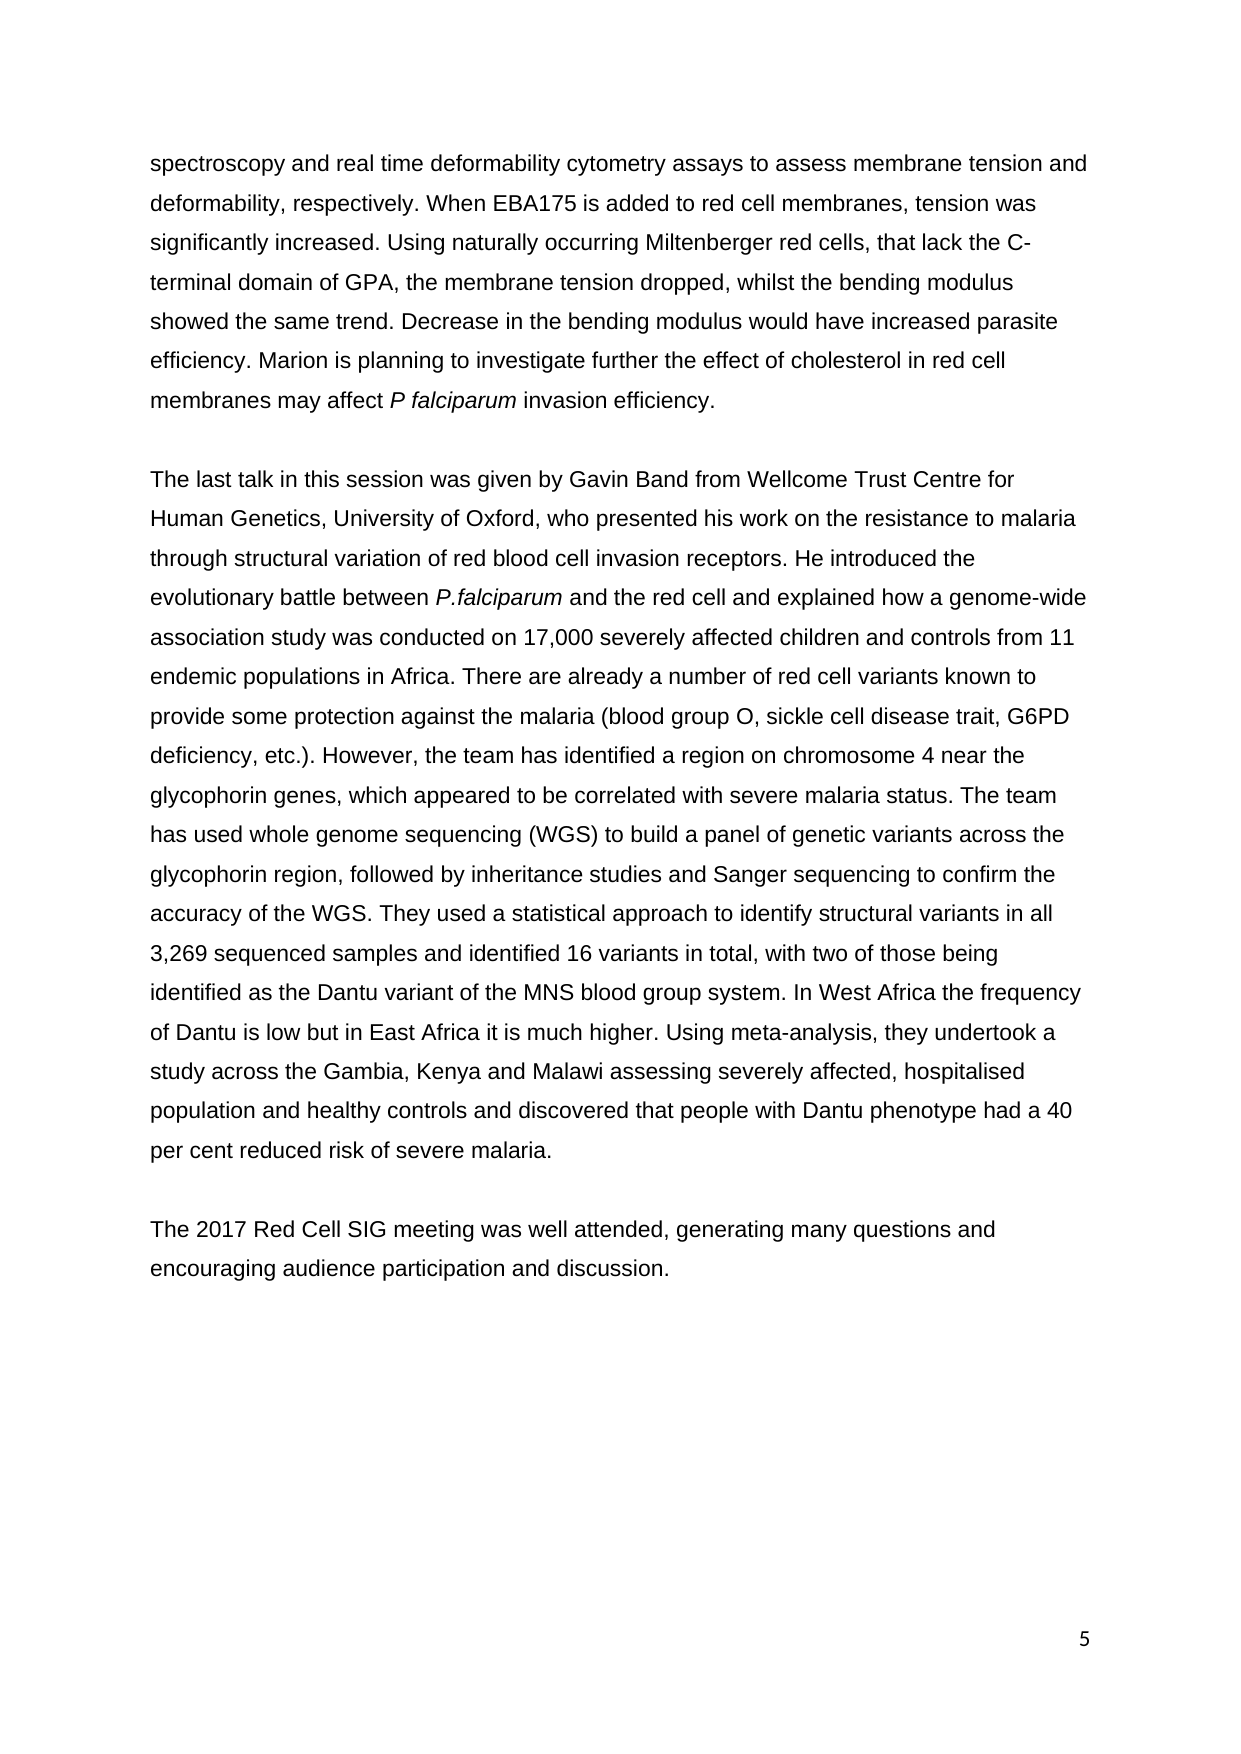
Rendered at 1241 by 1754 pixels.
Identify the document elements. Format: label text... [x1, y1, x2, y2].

text The last talk in this session was given by Gavin Band from Wellcome Trust Centre for Human Genetics, University of Oxford, who presented his work on the resistance to malaria through structural variation of red blood cell invasion receptors. He introduced the evolutionary battle between P.falciparum and the red cell and explained how a genome-wide association study was conducted on 17,000 severely affected children and controls from 11 endemic populations in Africa. There are already a number of red cell variants known to provide some protection against the malaria (blood group O, sickle cell disease trait, G6PD deficiency, etc.). However, the team has identified a region on chromosome 4 near the glycophorin genes, which appeared to be correlated with severe malaria status. The team has used whole genome sequencing (WGS) to build a panel of genetic variants across the glycophorin region, followed by inheritance studies and Sanger sequencing to confirm the accuracy of the WGS. They used a statistical approach to identify structural variants in all 3,269 sequenced samples and identified 16 variants in total, with two of those being identified as the Dantu variant of the MNS blood group system. In West Africa the frequency of Dantu is low but in East Africa it is much higher. Using meta-analysis, they undertook a study across the Gambia, Kenya and Malawi assessing severely affected, hospitalised population and healthy controls and discovered that people with Dantu phenotype had a 40 per cent reduced risk of severe malaria. [150, 466, 1090, 1163]
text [150, 150, 1090, 413]
text The 2017 Red Cell SIG meeting was well attended, generating many questions and encouraging audience participation and discussion. [150, 1216, 1090, 1282]
